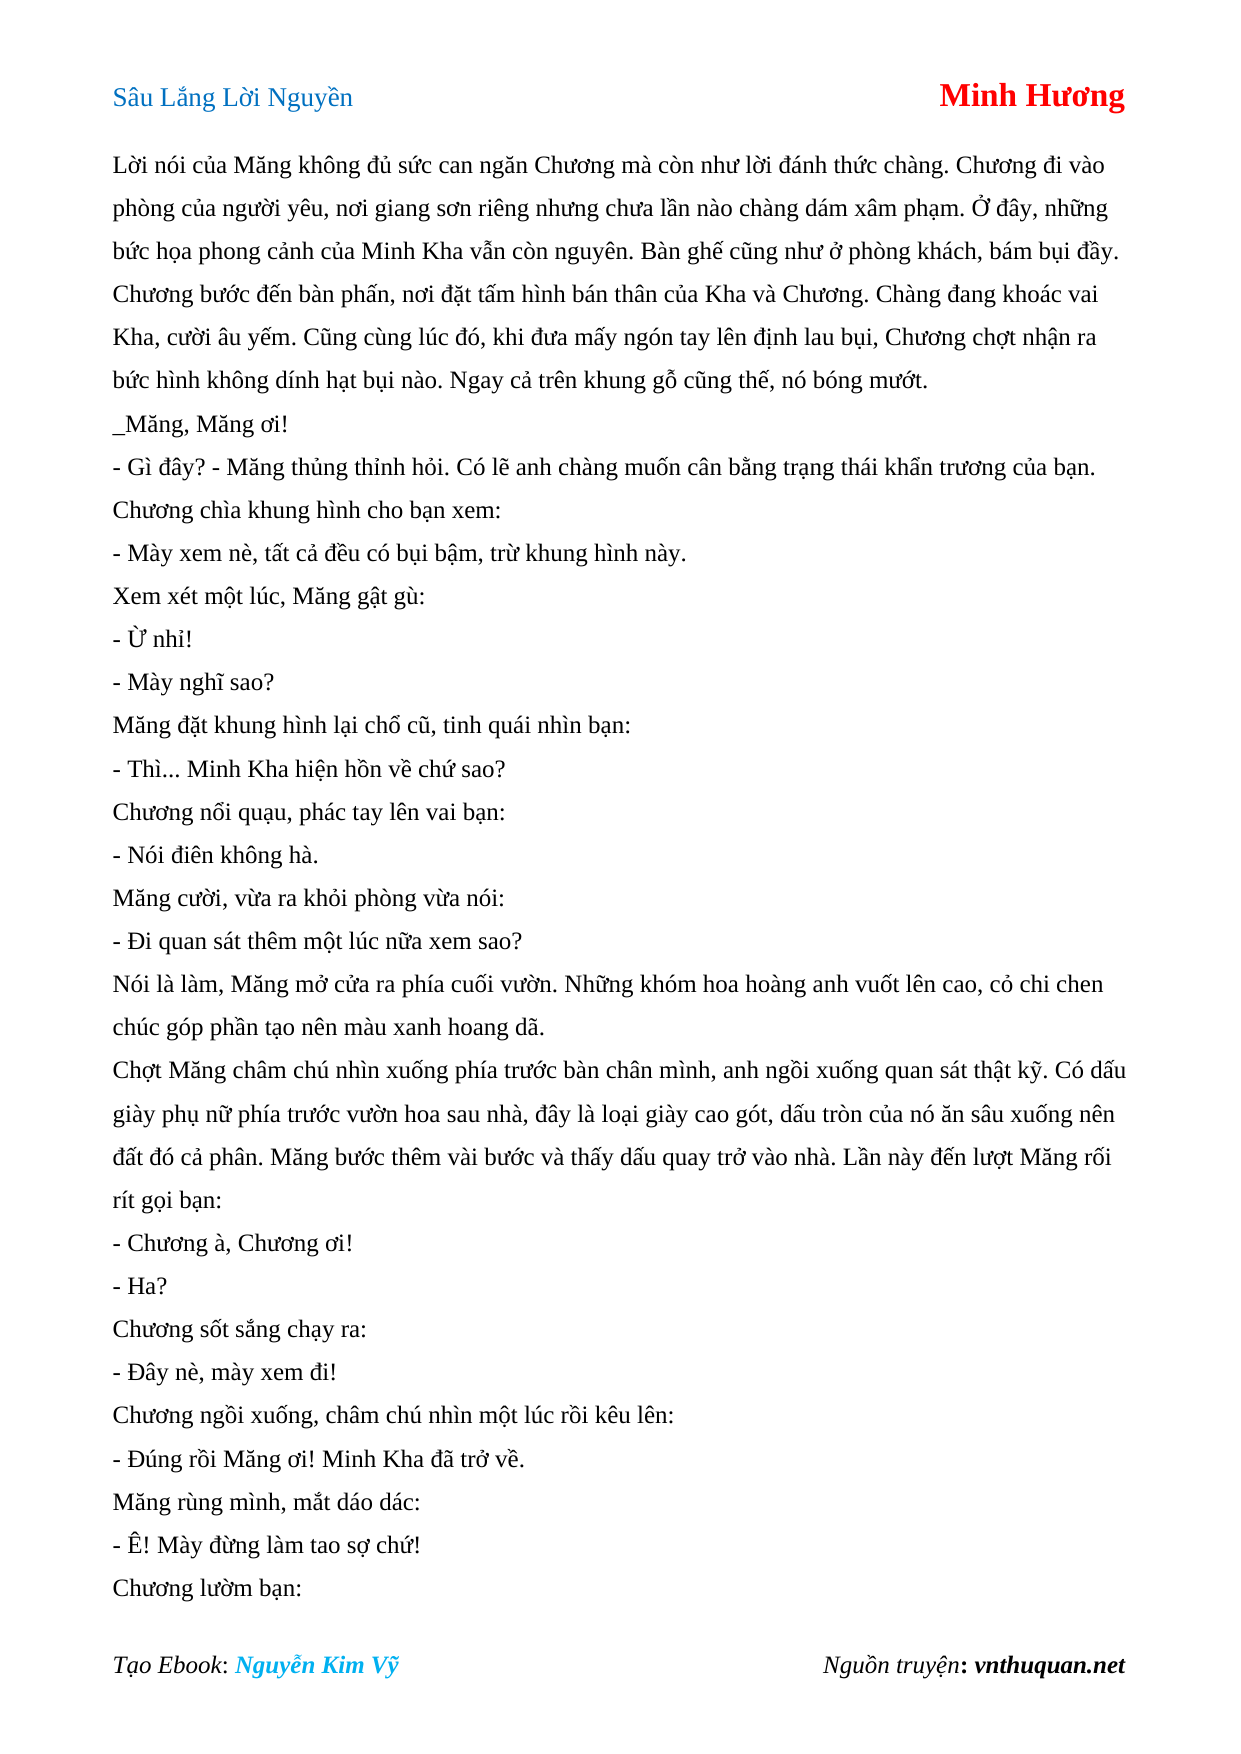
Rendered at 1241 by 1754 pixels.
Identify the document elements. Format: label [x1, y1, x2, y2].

text [112, 150, 1128, 1602]
